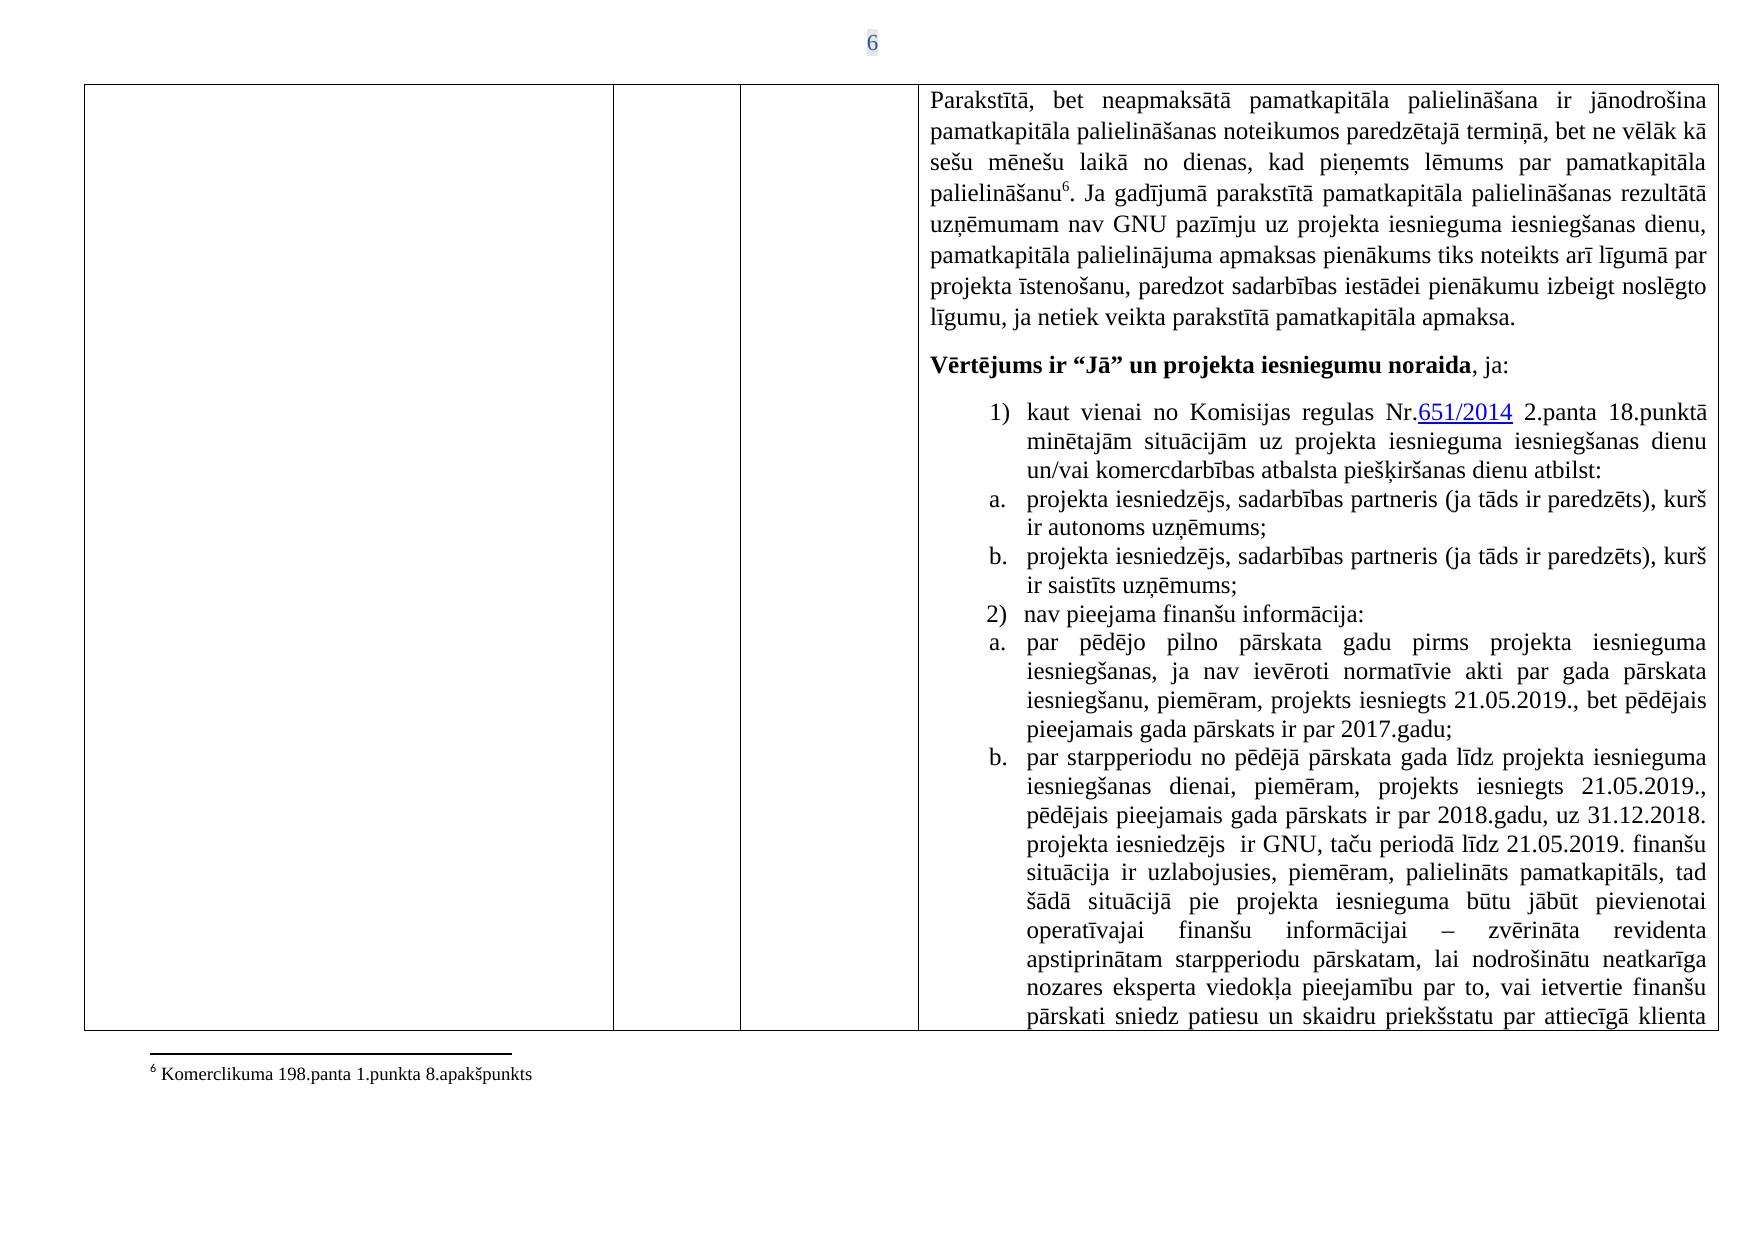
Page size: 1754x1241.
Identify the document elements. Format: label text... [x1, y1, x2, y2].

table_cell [919, 85, 1718, 1030]
table_cell [741, 85, 918, 1030]
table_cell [85, 85, 613, 1030]
table_cell N [614, 85, 740, 1030]
